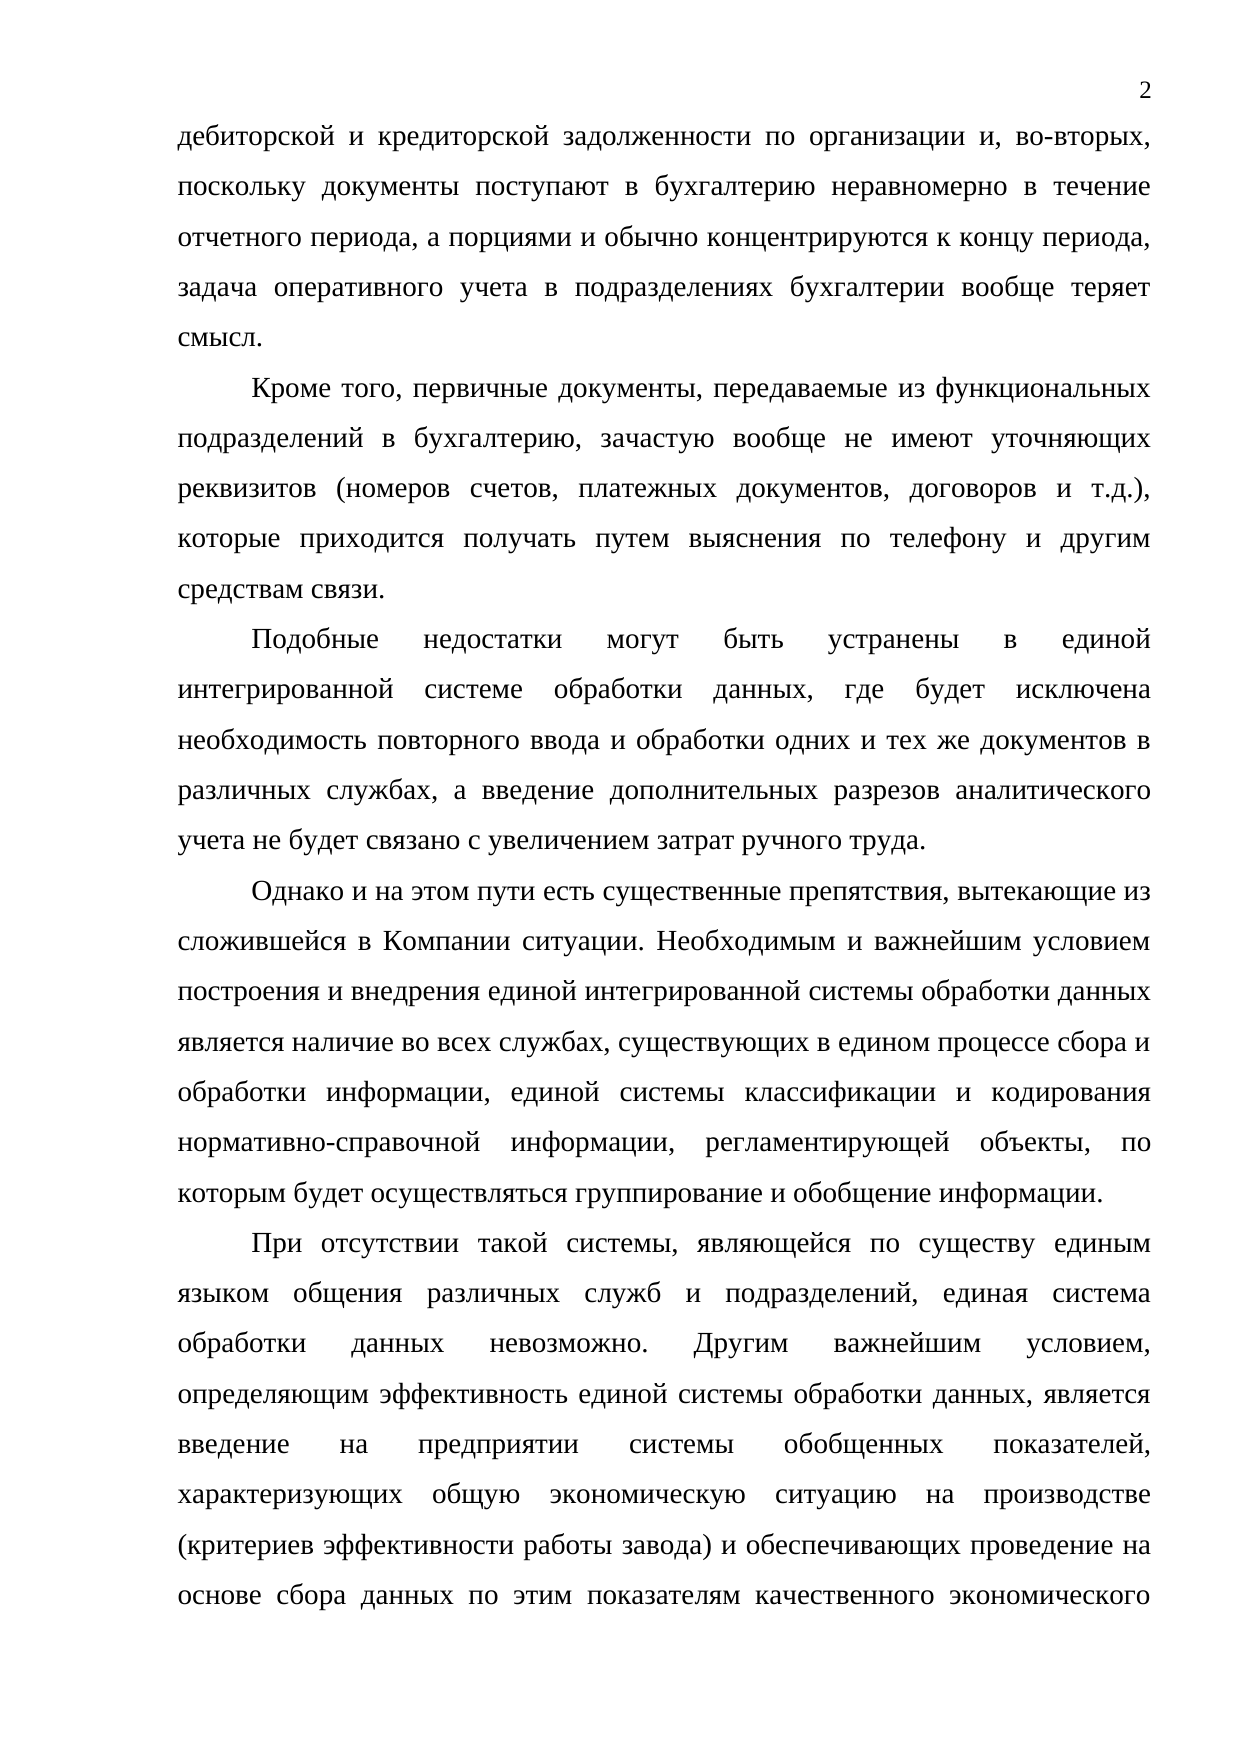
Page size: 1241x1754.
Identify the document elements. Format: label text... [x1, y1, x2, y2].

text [177, 1225, 1152, 1611]
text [177, 118, 1152, 353]
text Кроме того, первичные документы, передаваемые из функциональных подразделений в бухгалтерию, зачастую вообще не имеют уточняющих реквизитов (номеров счетов, платежных документов, договоров и т.д.), которые приходится получать путем выяснения по телефону и другим средствам связи. [177, 370, 1152, 604]
text Подобные недостатки могут быть устранены в единой интегрированной системе обработки данных, где будет исключена необходимость повторного ввода и обработки одних и тех же документов в различных службах, а введение дополнительных разрезов аналитического учета не будет связано с увеличением затрат ручного труда. [177, 621, 1152, 856]
text Однако и на этом пути есть существенные препятствия, вытекающие из сложившейся в Компании ситуации. Необходимым и важнейшим условием построения и внедрения единой интегрированной системы обработки данных является наличие во всех службах, существующих в едином процессе сбора и обработки информации, единой системы классификации и кодирования нормативно-справочной информации, регламентирующей объекты, по которым будет осуществляться группирование и обобщение информации. [177, 873, 1152, 1208]
